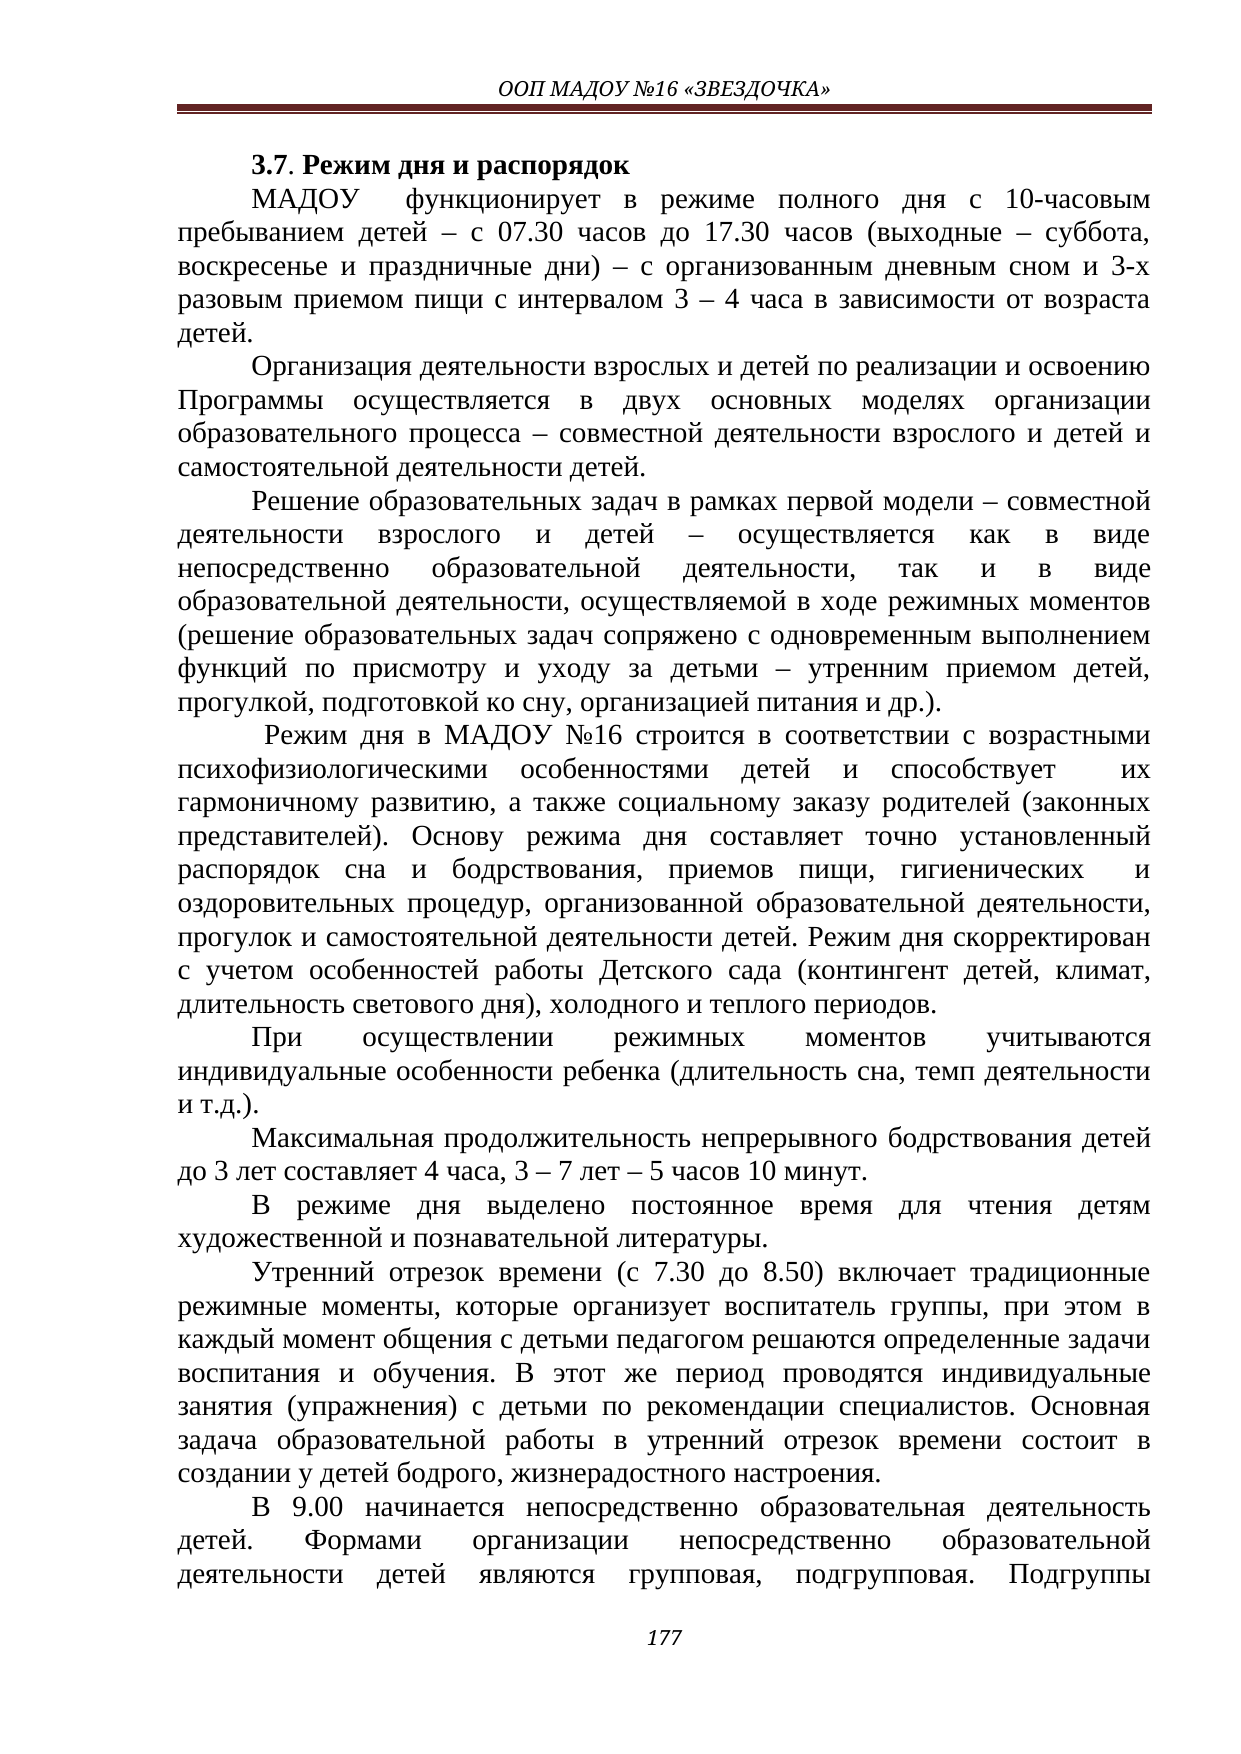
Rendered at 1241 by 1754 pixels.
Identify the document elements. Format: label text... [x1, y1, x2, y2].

text 3.7. Режим дня и распорядок [177, 147, 1152, 181]
text В режиме дня выделено постоянное время для чтения детям художественной и познавательной литературы. [177, 1187, 1152, 1254]
text Утренний отрезок времени (с 7.30 до 8.50) включает традиционные режимные моменты, которые организует воспитатель группы, при этом в каждый момент общения с детьми педагогом решаются определенные задачи воспитания и обучения. В этот же период проводятся индивидуальные занятия (упражнения) с детьми по рекомендации специалистов. Основная задача образовательной работы в утренний отрезок времени состоит в создании у детей бодрого, жизнерадостного настроения. [177, 1254, 1152, 1489]
text При осуществлении режимных моментов учитываются индивидуальные особенности ребенка (длительность сна, темп деятельности и т.д.). [177, 1019, 1152, 1120]
text Организация деятельности взрослых и детей по реализации и освоению Программы осуществляется в двух основных моделях организации образовательного процесса – совместной деятельности взрослого и детей и самостоятельной деятельности детей. [177, 348, 1152, 483]
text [177, 1489, 1152, 1589]
text МАДОУ функционирует в режиме полного дня с 10-часовым пребыванием детей – с 07.30 часов до 17.30 часов (выходные – суббота, воскресенье и праздничные дни) – с организованным дневным сном и 3-х разовым приемом пищи с интервалом 3 – 4 часа в зависимости от возраста детей. [177, 181, 1152, 348]
text Максимальная продолжительность непрерывного бодрствования детей до 3 лет составляет 4 часа, 3 – 7 лет – 5 часов 10 минут. [177, 1120, 1152, 1187]
text Решение образовательных задач в рамках первой модели – совместной деятельности взрослого и детей – осуществляется как в виде непосредственно образовательной деятельности, так и в виде образовательной деятельности, осуществляемой в ходе режимных моментов (решение образовательных задач сопряжено с одновременным выполнением функций по присмотру и уходу за детьми – утренним приемом детей, прогулкой, подготовкой ко сну, организацией питания и др.). [177, 483, 1152, 717]
text Режим дня в МАДОУ №16 строится в соответствии с возрастными психофизиологическими особенностями детей и способствует их гармоничному развитию, а также социальному заказу родителей (законных представителей). Основу режима дня составляет точно установленный распорядок сна и бодрствования, приемов пищи, гигиенических и оздоровительных процедур, организованной образовательной деятельности, прогулок и самостоятельной деятельности детей. Режим дня скорректирован с учетом особенностей работы Детского сада (контингент детей, климат, длительность светового дня), холодного и теплого периодов. [177, 717, 1152, 1019]
